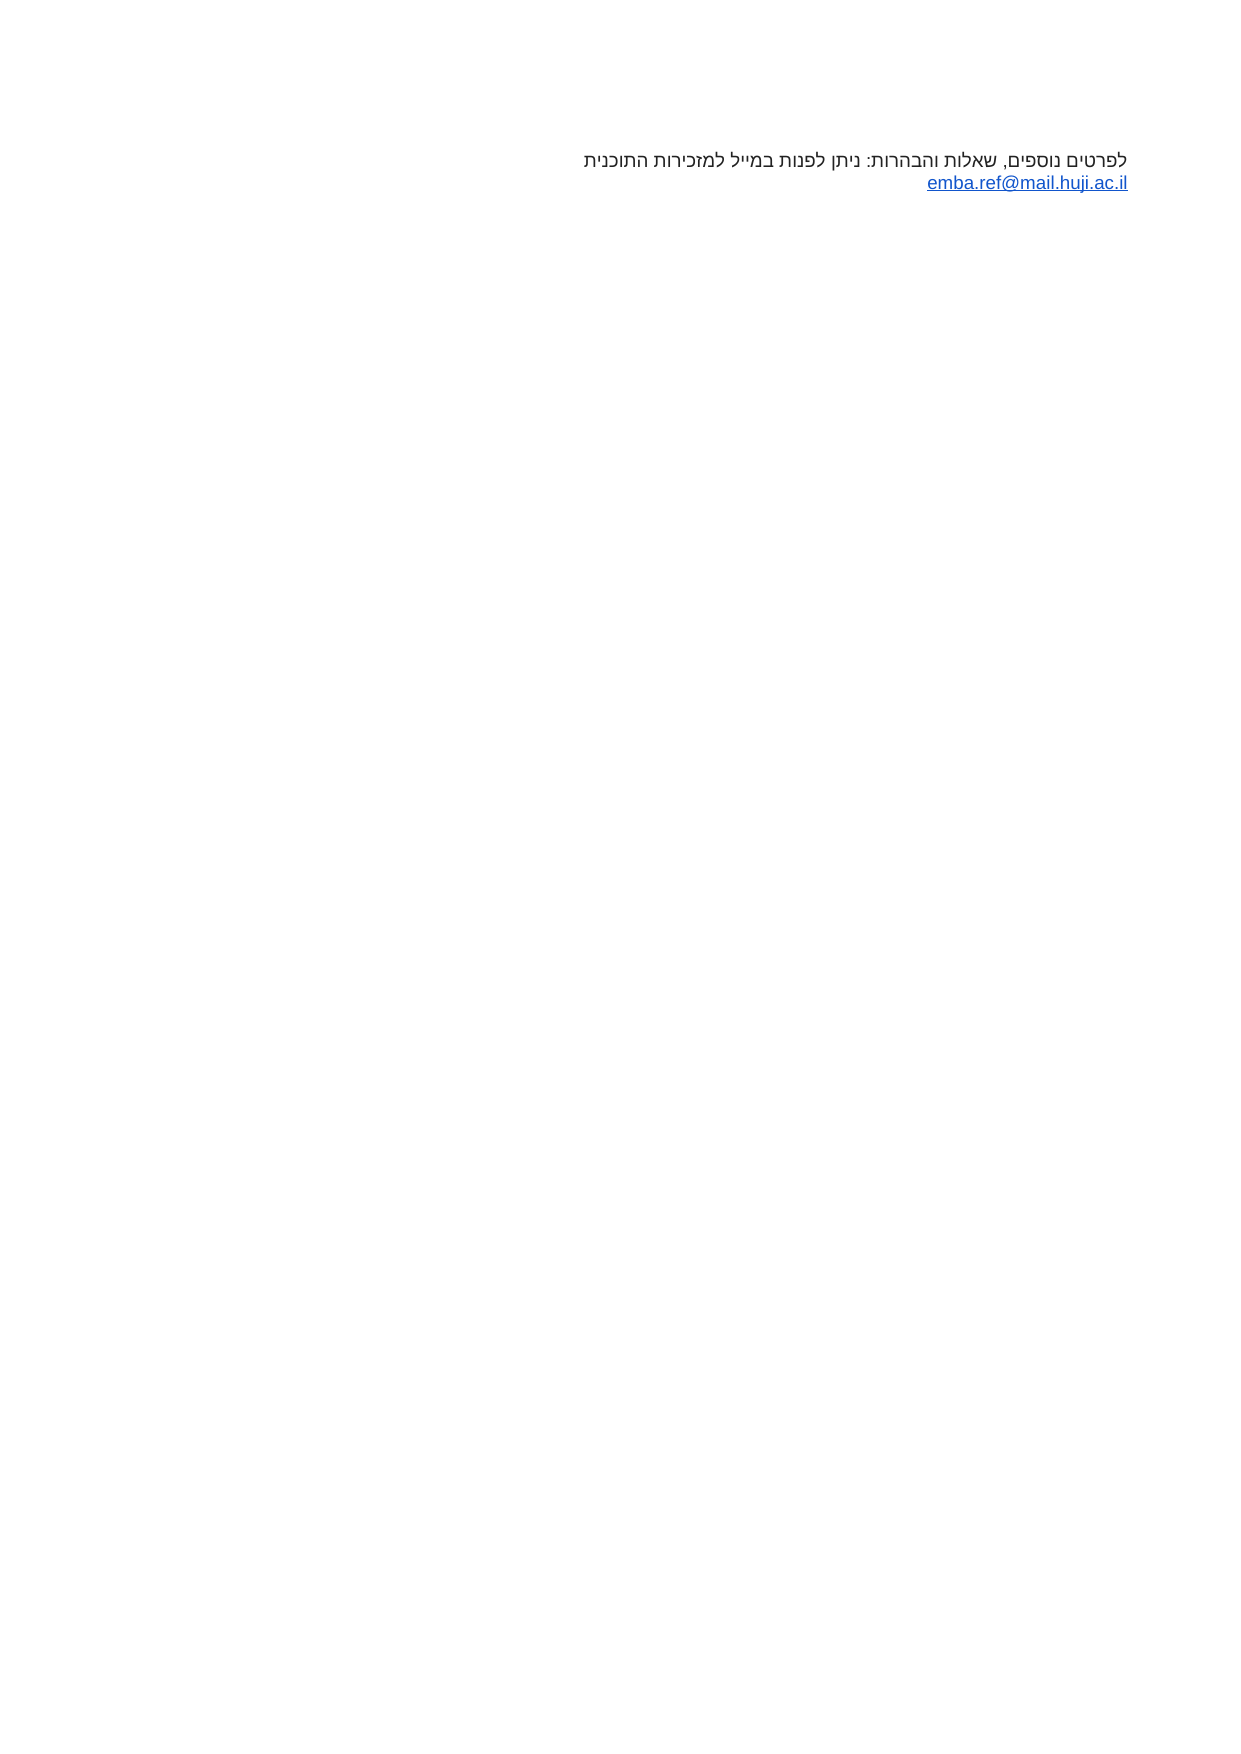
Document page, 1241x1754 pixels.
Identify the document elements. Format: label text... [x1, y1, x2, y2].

text לפרטים נוספים, שאלות והבהרות: ניתן לפנות במייל למזכירות התוכנית [112, 150, 1128, 172]
text emba.ref@mail.huji.ac.il [112, 172, 1128, 193]
